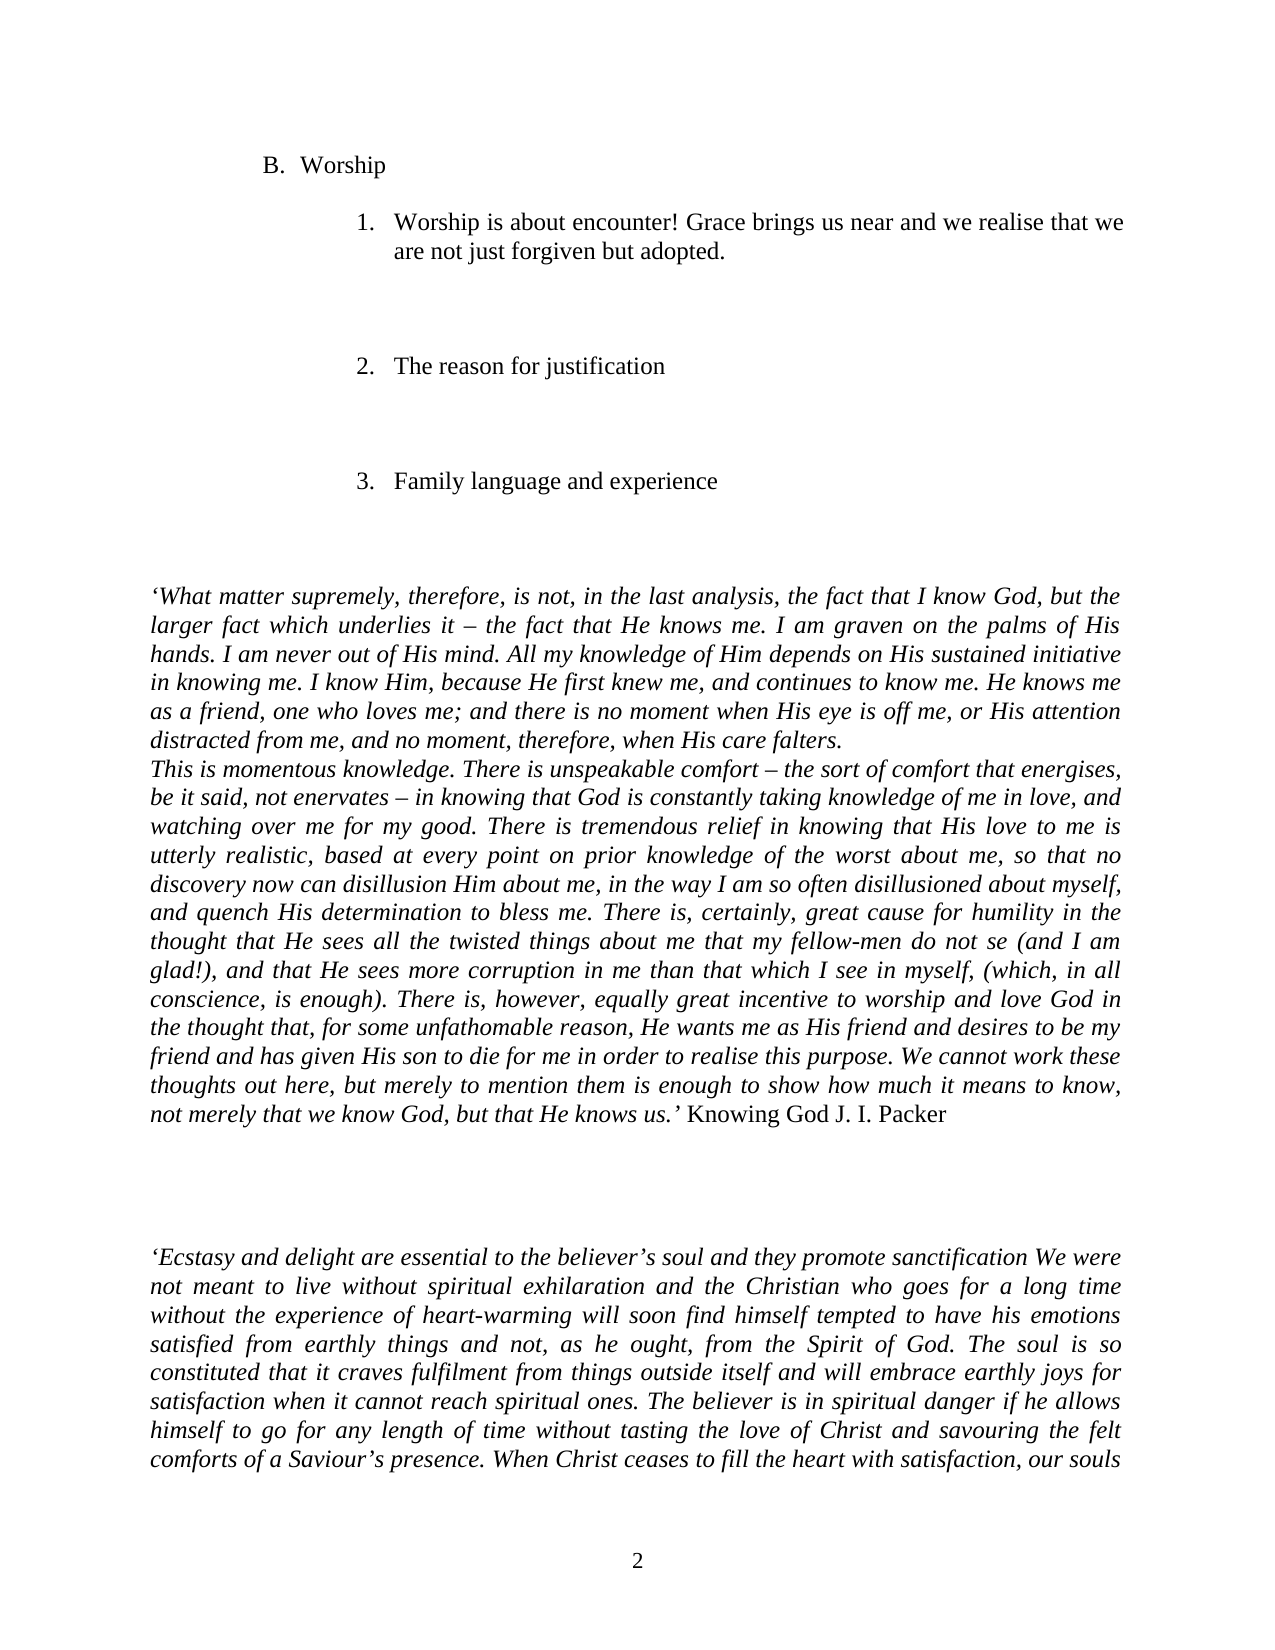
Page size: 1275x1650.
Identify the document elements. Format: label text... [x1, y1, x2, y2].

list The reason for justification [356, 351, 1125, 380]
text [150, 1242, 1125, 1472]
list Worship is about encounter! Grace brings us near and we realise that we are not just forgiven but adopted. [356, 207, 1125, 265]
list Worship [262, 150, 1125, 179]
list Family language and experience [356, 466, 1125, 495]
text ‘What matter supremely, therefore, is not, in the last analysis, the fact that I know God, but the larger fact which underlies it – the fact that He knows me. I am graven on the palms of His hands. I am never out of His mind. All my knowledge of Him depends on His sustained initiative in knowing me. I know Him, because He first knew me, and continues to know me. He knows me as a friend, one who loves me; and there is no moment when His eye is off me, or His attention distracted from me, and no moment, therefore, when His care falters. [150, 581, 1125, 754]
text This is momentous knowledge. There is unspeakable comfort – the sort of comfort that energises, be it said, not enervates – in knowing that God is constantly taking knowledge of me in love, and watching over me for my good. There is tremendous relief in knowing that His love to me is utterly realistic, based at every point on prior knowledge of the worst about me, so that no discovery now can disillusion Him about me, in the way I am so often disillusioned about myself, and quench His determination to bless me. There is, certainly, great cause for humility in the thought that He sees all the twisted things about me that my fellow-men do not se (and I am glad!), and that He sees more corruption in me than that which I see in myself, (which, in all conscience, is enough). There is, however, equally great incentive to worship and love God in the thought that, for some unfathomable reason, He wants me as His friend and desires to be my friend and has given His son to die for me in order to realise this purpose. We cannot work these thoughts out here, but merely to mention them is enough to show how much it means to know, not merely that we know God, but that He knows us.’ Knowing God J. I. Packer [150, 754, 1125, 1127]
